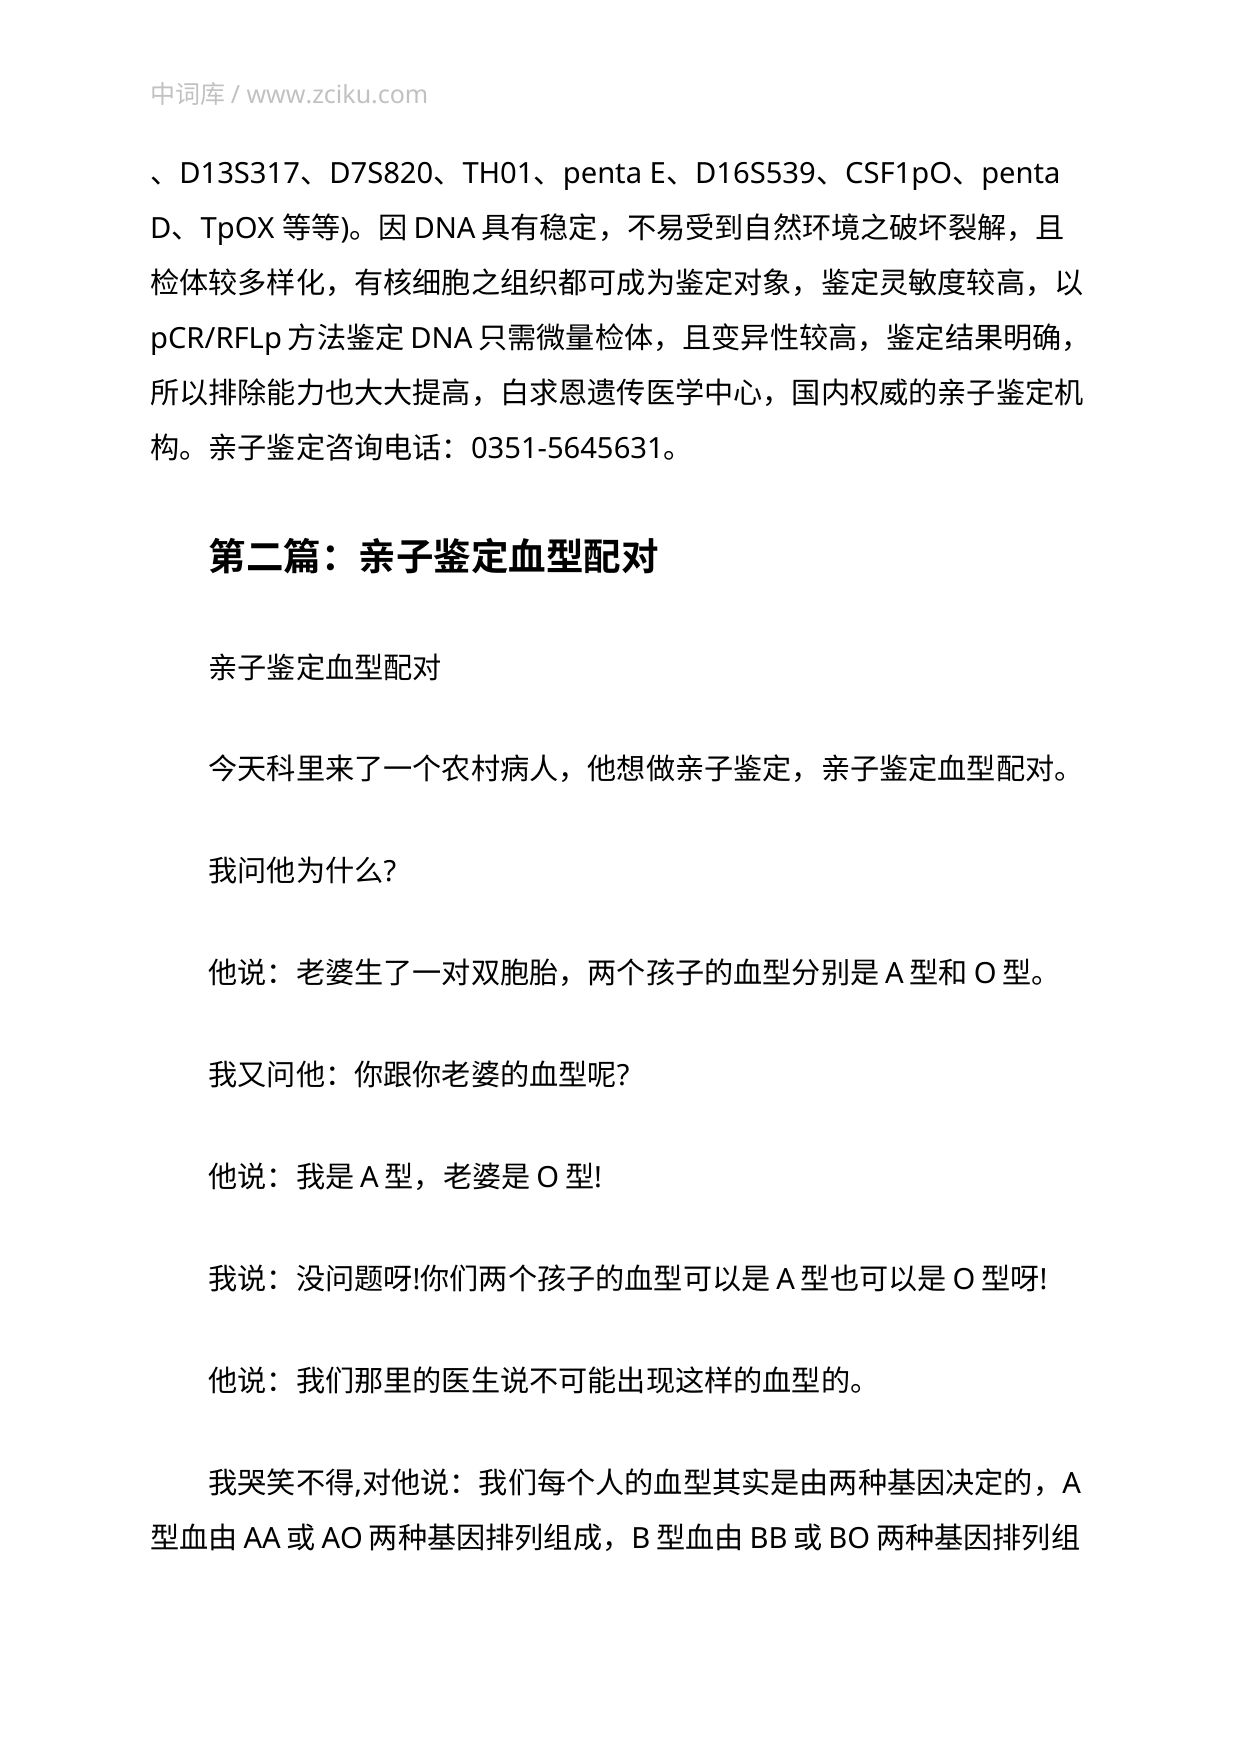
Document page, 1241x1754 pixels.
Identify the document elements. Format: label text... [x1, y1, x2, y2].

text 亲子鉴定血型配对 [150, 644, 1090, 686]
text 我又问他：你跟你老婆的血型呢? [150, 1052, 1090, 1094]
text 我问他为什么? [150, 848, 1090, 890]
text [150, 150, 1090, 467]
text 第二篇：亲子鉴定血型配对 [150, 527, 1090, 581]
text 他说：我们那里的医生说不可能出现这样的血型的。 [150, 1358, 1090, 1400]
text 他说：我是A型，老婆是O型! [150, 1154, 1090, 1196]
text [150, 1459, 1090, 1557]
text 他说：老婆生了一对双胞胎，两个孩子的血型分别是A型和O型。 [150, 950, 1090, 992]
text 今天科里来了一个农村病人，他想做亲子鉴定，亲子鉴定血型配对。 [150, 746, 1090, 788]
text 我说：没问题呀!你们两个孩子的血型可以是A型也可以是O型呀! [150, 1256, 1090, 1298]
